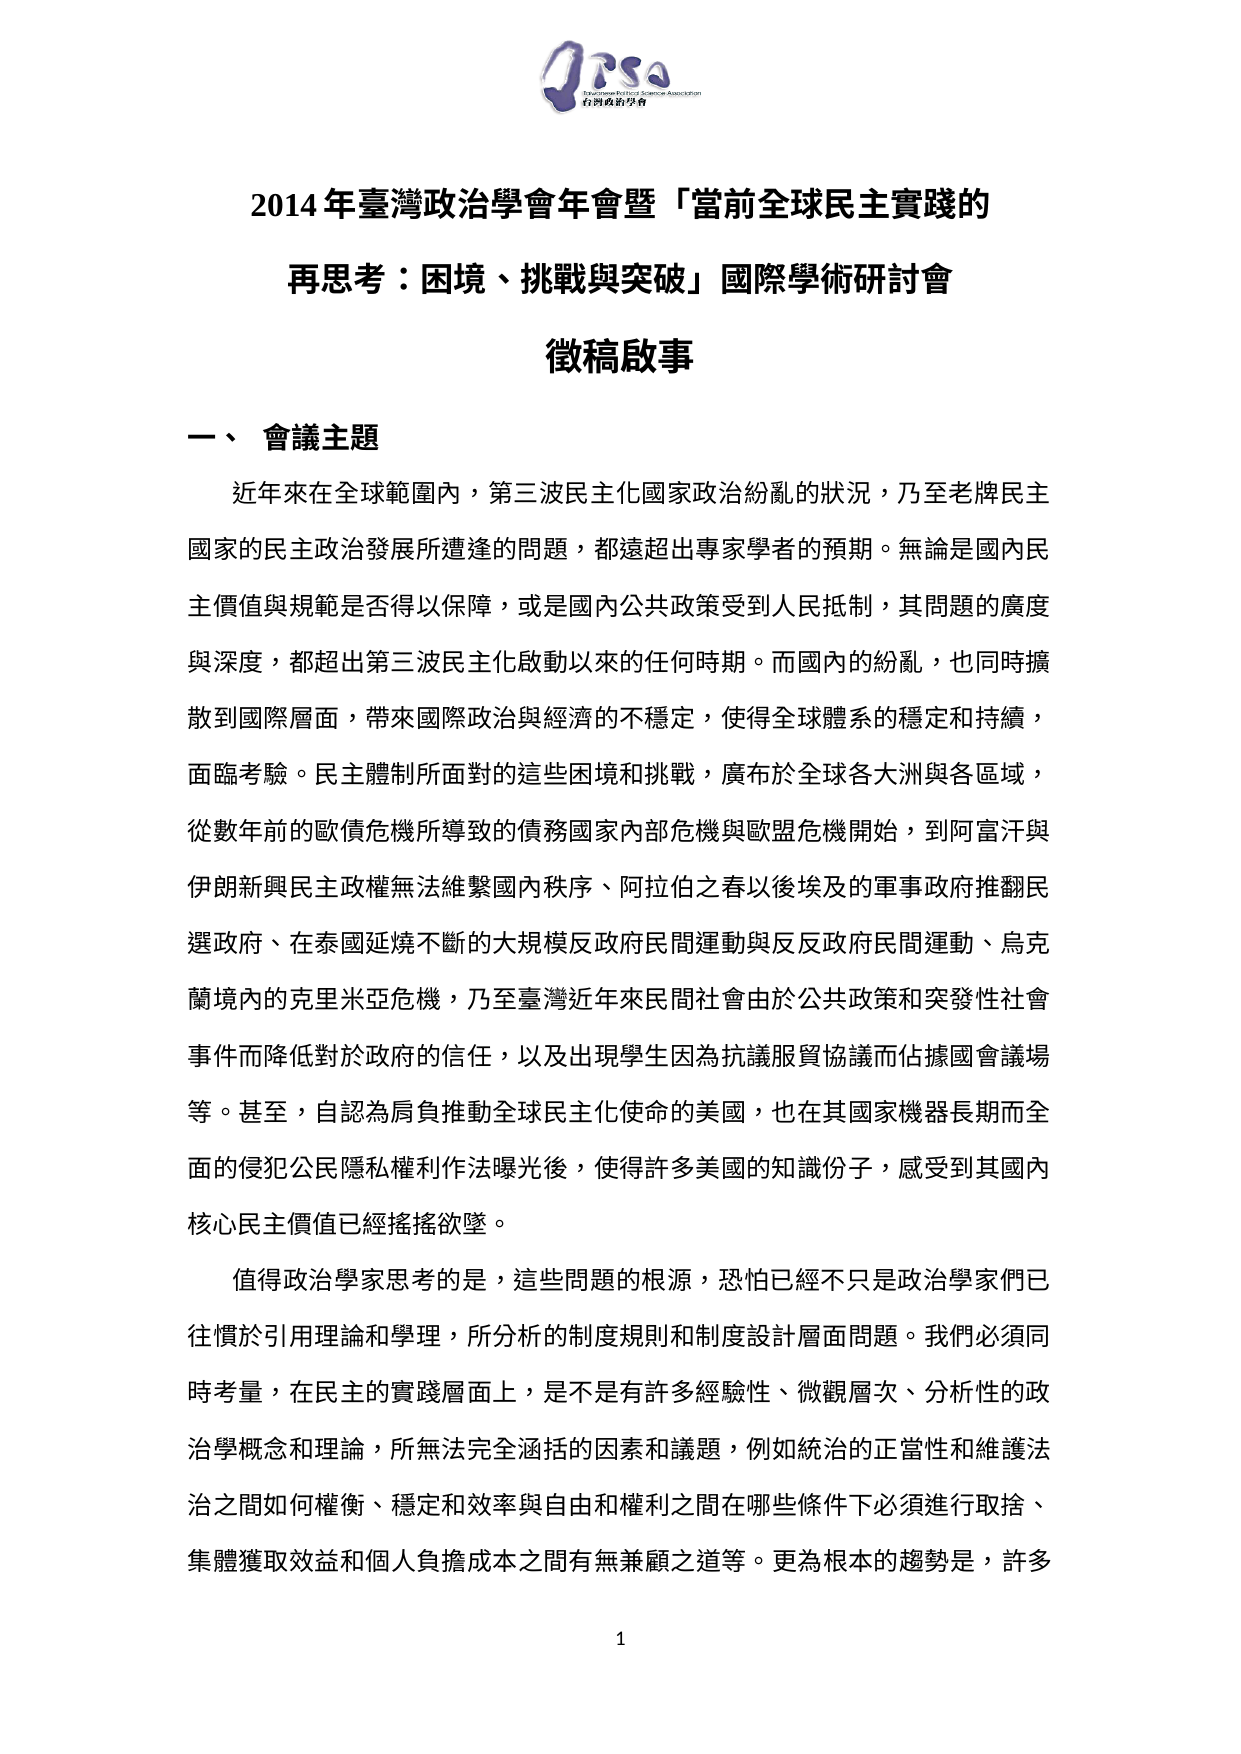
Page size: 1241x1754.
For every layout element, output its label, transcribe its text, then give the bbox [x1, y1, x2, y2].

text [187, 1260, 1053, 1578]
text 近年來在全球範圍內，第三波民主化國家政治紛亂的狀況，乃至老牌民主國家的民主政治發展所遭逢的問題，都遠超出專家學者的預期。無論是國內民主價值與規範是否得以保障，或是國內公共政策受到人民抵制，其問題的廣度與深度，都超出第三波民主化啟動以來的任何時期。而國內的紛亂，也同時擴散到國際層面，帶來國際政治與經濟的不穩定，使得全球體系的穩定和持續，面臨考驗。民主體制所面對的這些困境和挑戰，廣布於全球各大洲與各區域，從數年前的歐債危機所導致的債務國家內部危機與歐盟危機開始，到阿富汗與伊朗新興民主政權無法維繫國內秩序、阿拉伯之春以後埃及的軍事政府推翻民選政府、在泰國延燒不斷的大規模反政府民間運動與反反政府民間運動、烏克蘭境內的克里米亞危機，乃至臺灣近年來民間社會由於公共政策和突發性社會事件而降低對於政府的信任，以及出現學生因為抗議服貿協議而佔據國會議場等。甚至，自認為肩負推動全球民主化使命的美國，也在其國家機器長期而全面的侵犯公民隱私權利作法曝光後，使得許多美國的知識份子，感受到其國內核心民主價值已經搖搖欲墜。 [187, 473, 1053, 1242]
text 2014年臺灣政治學會年會暨「當前全球民主實踐的 [187, 164, 1053, 239]
text 再思考：困境、挑戰與突破」國際學術研討會 [187, 239, 1053, 314]
list 會議主題 [187, 398, 1053, 473]
picture [527, 29, 713, 123]
text 徵稿啟事 [187, 333, 1053, 379]
